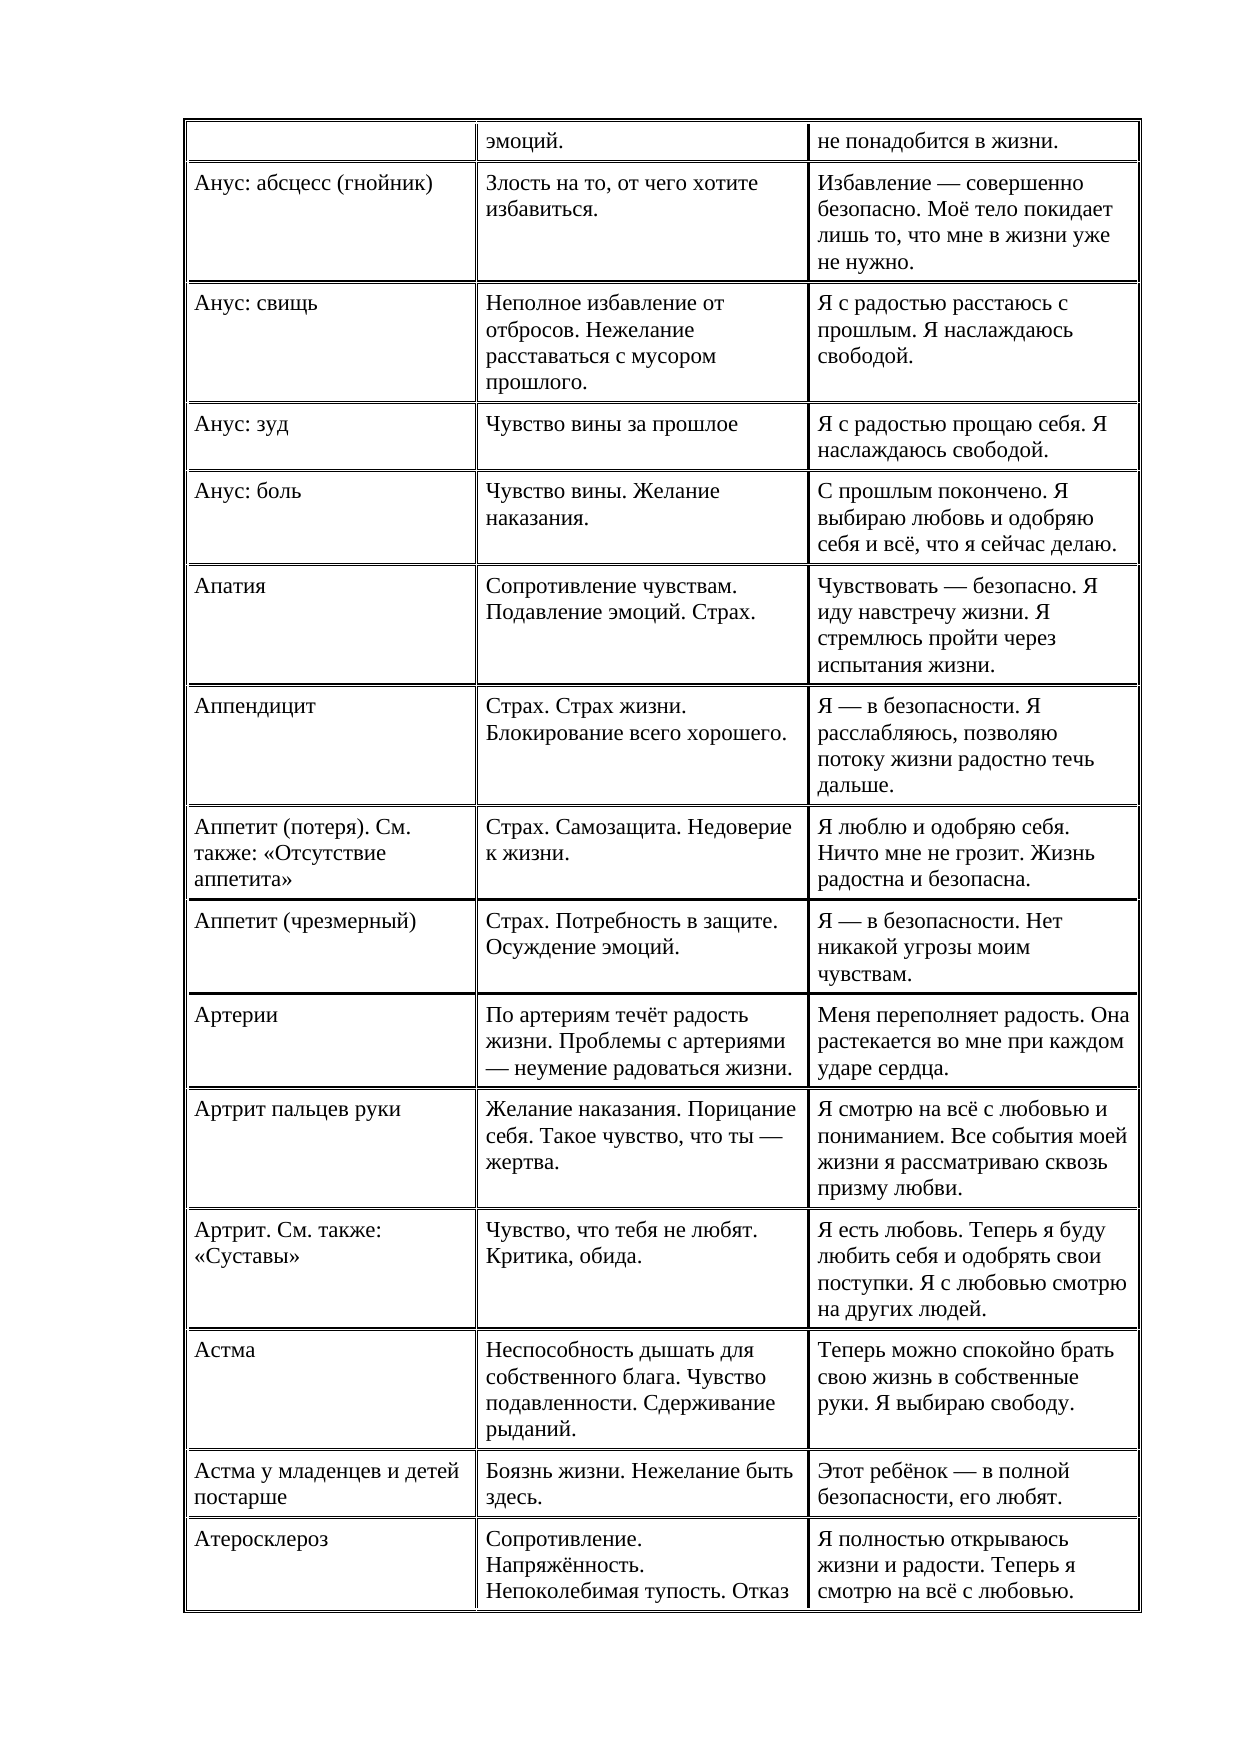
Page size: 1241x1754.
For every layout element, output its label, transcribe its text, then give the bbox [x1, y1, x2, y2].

table_cell Чувство вины за прошлое [478, 404, 807, 468]
table_cell Анус: свищь [187, 280, 475, 401]
table_cell Артрит. См. также: «Суставы» [185, 1207, 477, 1327]
table_cell Неполное избавление от отбросов. Нежелание расставаться с мусором прошлого. [478, 284, 807, 401]
table_cell С прошлым покончено. Я выбираю любовь и одобряю себя и всё, что я сейчас делаю. [810, 469, 1139, 563]
table_cell Астма [187, 1327, 475, 1448]
table_cell Артерии [187, 992, 475, 1086]
table_cell Я — в безопасности. Нет никакой угрозы моим чувствам. [810, 898, 1140, 992]
table_cell Желание наказания. Порицание себя. Такое чувство, что ты — жертва. [478, 1090, 807, 1207]
table_cell Астма у младенцев и детей постарше [185, 1448, 477, 1516]
table_cell Я с радостью прощаю себя. Я наслаждаюсь свободой. [808, 401, 1140, 468]
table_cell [187, 122, 477, 159]
table_cell Я — в безопасности. Я расслабляюсь, позволяю потоку жизни радостно течь дальше. [810, 683, 1139, 804]
table_cell Страх. Потребность в защите. Осуждение эмоций. [478, 901, 807, 992]
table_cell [808, 122, 1138, 159]
table_cell Этот ребёнок — в полной безопасности, его любят. [808, 1448, 1140, 1516]
table_cell Чувство, что тебя не любят. Критика, обида. [478, 1210, 807, 1327]
table_cell По артериям течёт радость жизни. Проблемы с артериями — неумение радоваться жизни. [478, 995, 807, 1086]
table_cell Апатия [185, 563, 477, 683]
table_cell Аппетит (потеря). См. также: «Отсутствие аппетита» [185, 804, 477, 898]
table_cell Теперь можно спокойно брать свою жизнь в собственные руки. Я выбираю свободу. [810, 1327, 1139, 1448]
table_cell Атеросклероз [185, 1516, 477, 1610]
table_cell Аппетит (чрезмерный) [185, 898, 475, 992]
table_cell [808, 1516, 1140, 1610]
table_cell Я люблю и одобряю себя. Ничто мне не грозит. Жизнь радостна и безопасна. [808, 804, 1140, 898]
table_cell Анус: зуд [185, 401, 477, 468]
table_cell Я есть любовь. Теперь я буду любить себя и одобрять свои поступки. Я с любовью смотрю на других людей. [808, 1207, 1140, 1327]
table_cell Я смотрю на всё с любовью и пониманием. Все события моей жизни я рассматриваю сквозь призму любви. [810, 1086, 1139, 1207]
table_cell Боязнь жизни. Нежелание быть здесь. [478, 1451, 807, 1516]
table_cell Артрит пальцев руки [187, 1086, 475, 1207]
table_cell Сопротивление чувствам. Подавление эмоций. Страх. [478, 566, 807, 683]
table_cell Я с радостью расстаюсь с прошлым. Я наслаждаюсь свободой. [810, 280, 1139, 401]
table_cell Страх. Страх жизни. Блокирование всего хорошего. [478, 687, 807, 804]
table_cell Чувствовать — безопасно. Я иду навстречу жизни. Я стремлюсь пройти через испытания жизни. [808, 563, 1140, 683]
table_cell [477, 1519, 808, 1610]
table_cell Анус: абсцесс (гнойник) [187, 160, 475, 280]
table_cell Избавление — совершенно безопасно. Моё тело покидает лишь то, что мне в жизни уже не нужно. [810, 160, 1139, 280]
table_cell Страх. Самозащита. Недоверие к жизни. [478, 807, 807, 898]
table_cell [477, 122, 808, 159]
table_cell Чувство вины. Желание наказания. [478, 472, 807, 563]
table_cell Злость на то, от чего хотите избавиться. [478, 163, 807, 280]
table_cell Меня переполняет радость. Она растекается во мне при каждом ударе сердца. [810, 992, 1138, 1086]
table_cell Анус: боль [187, 469, 475, 563]
table_cell Аппендицит [187, 683, 475, 804]
table_cell Неспособность дышать для собственного блага. Чувство подавленности. Сдерживание рыданий. [478, 1331, 807, 1448]
